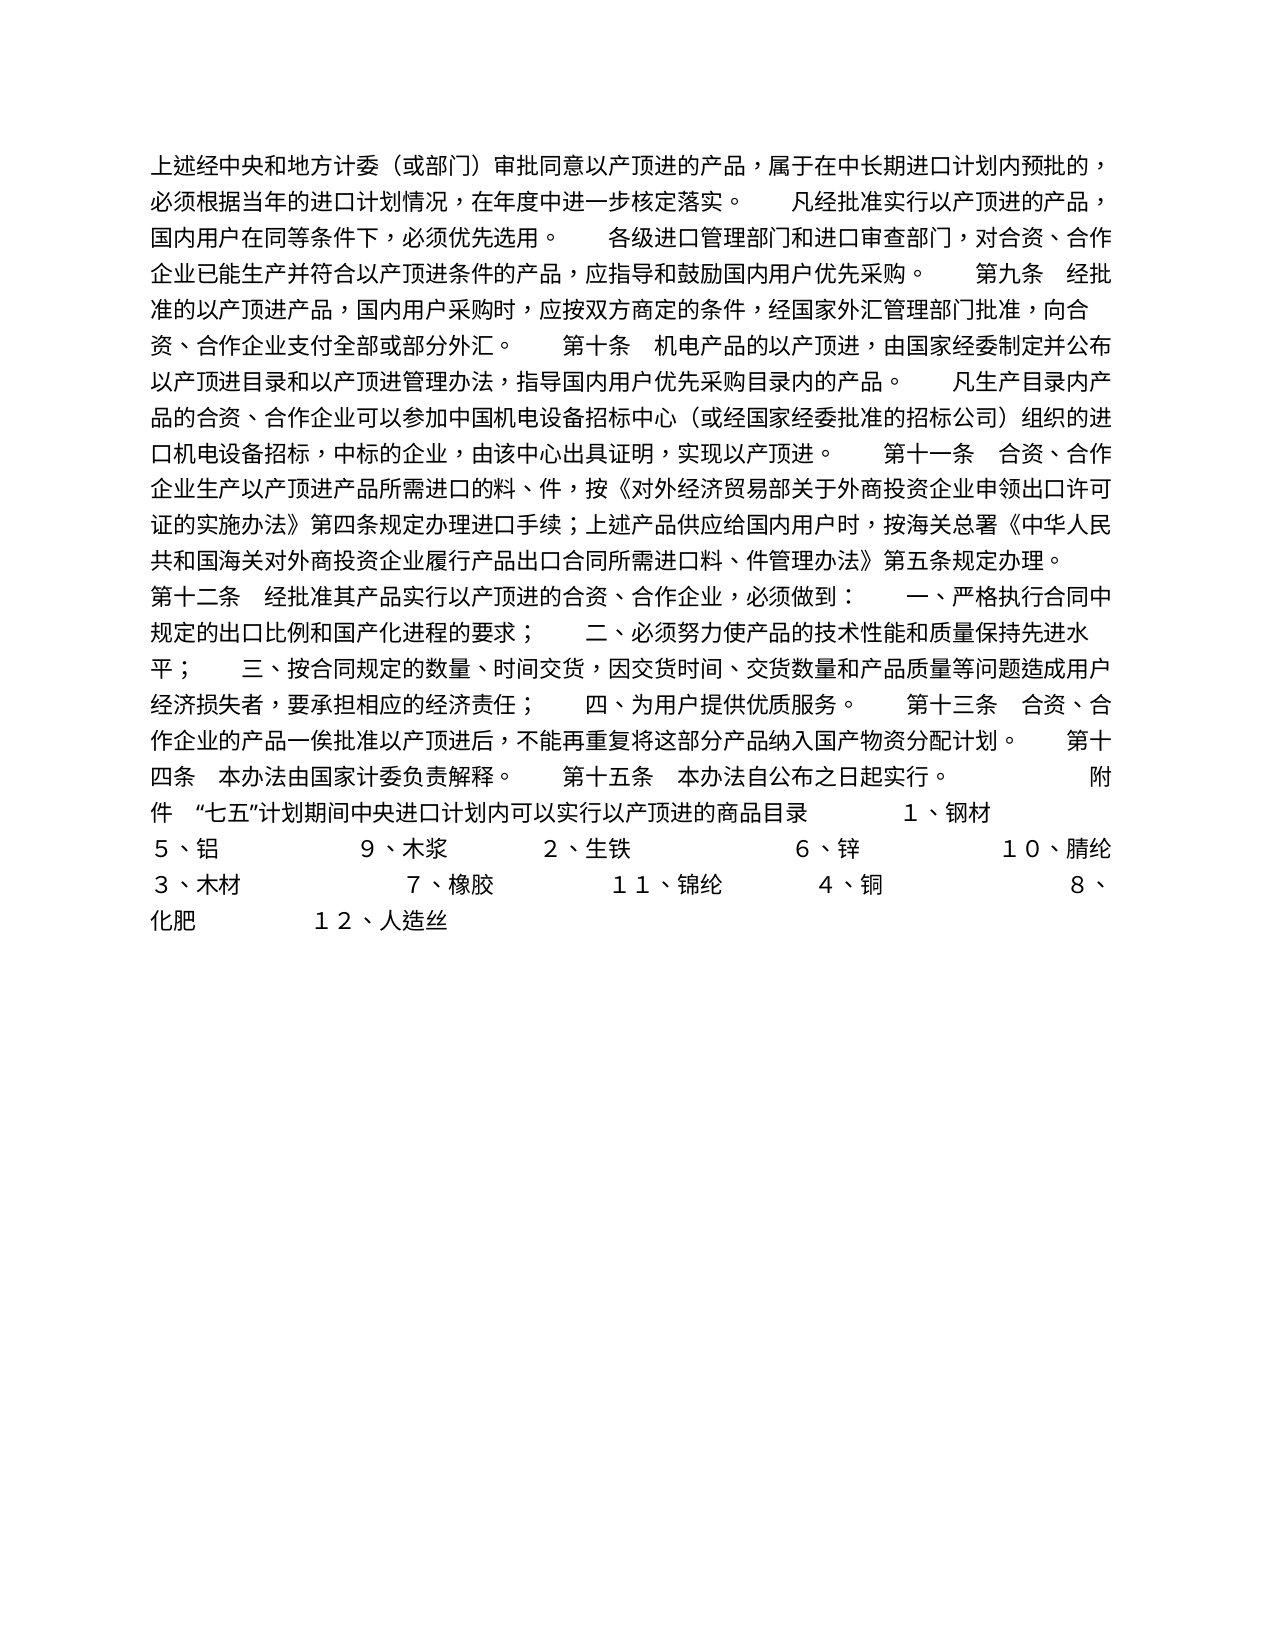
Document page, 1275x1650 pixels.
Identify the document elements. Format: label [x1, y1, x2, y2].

text [150, 150, 1125, 936]
